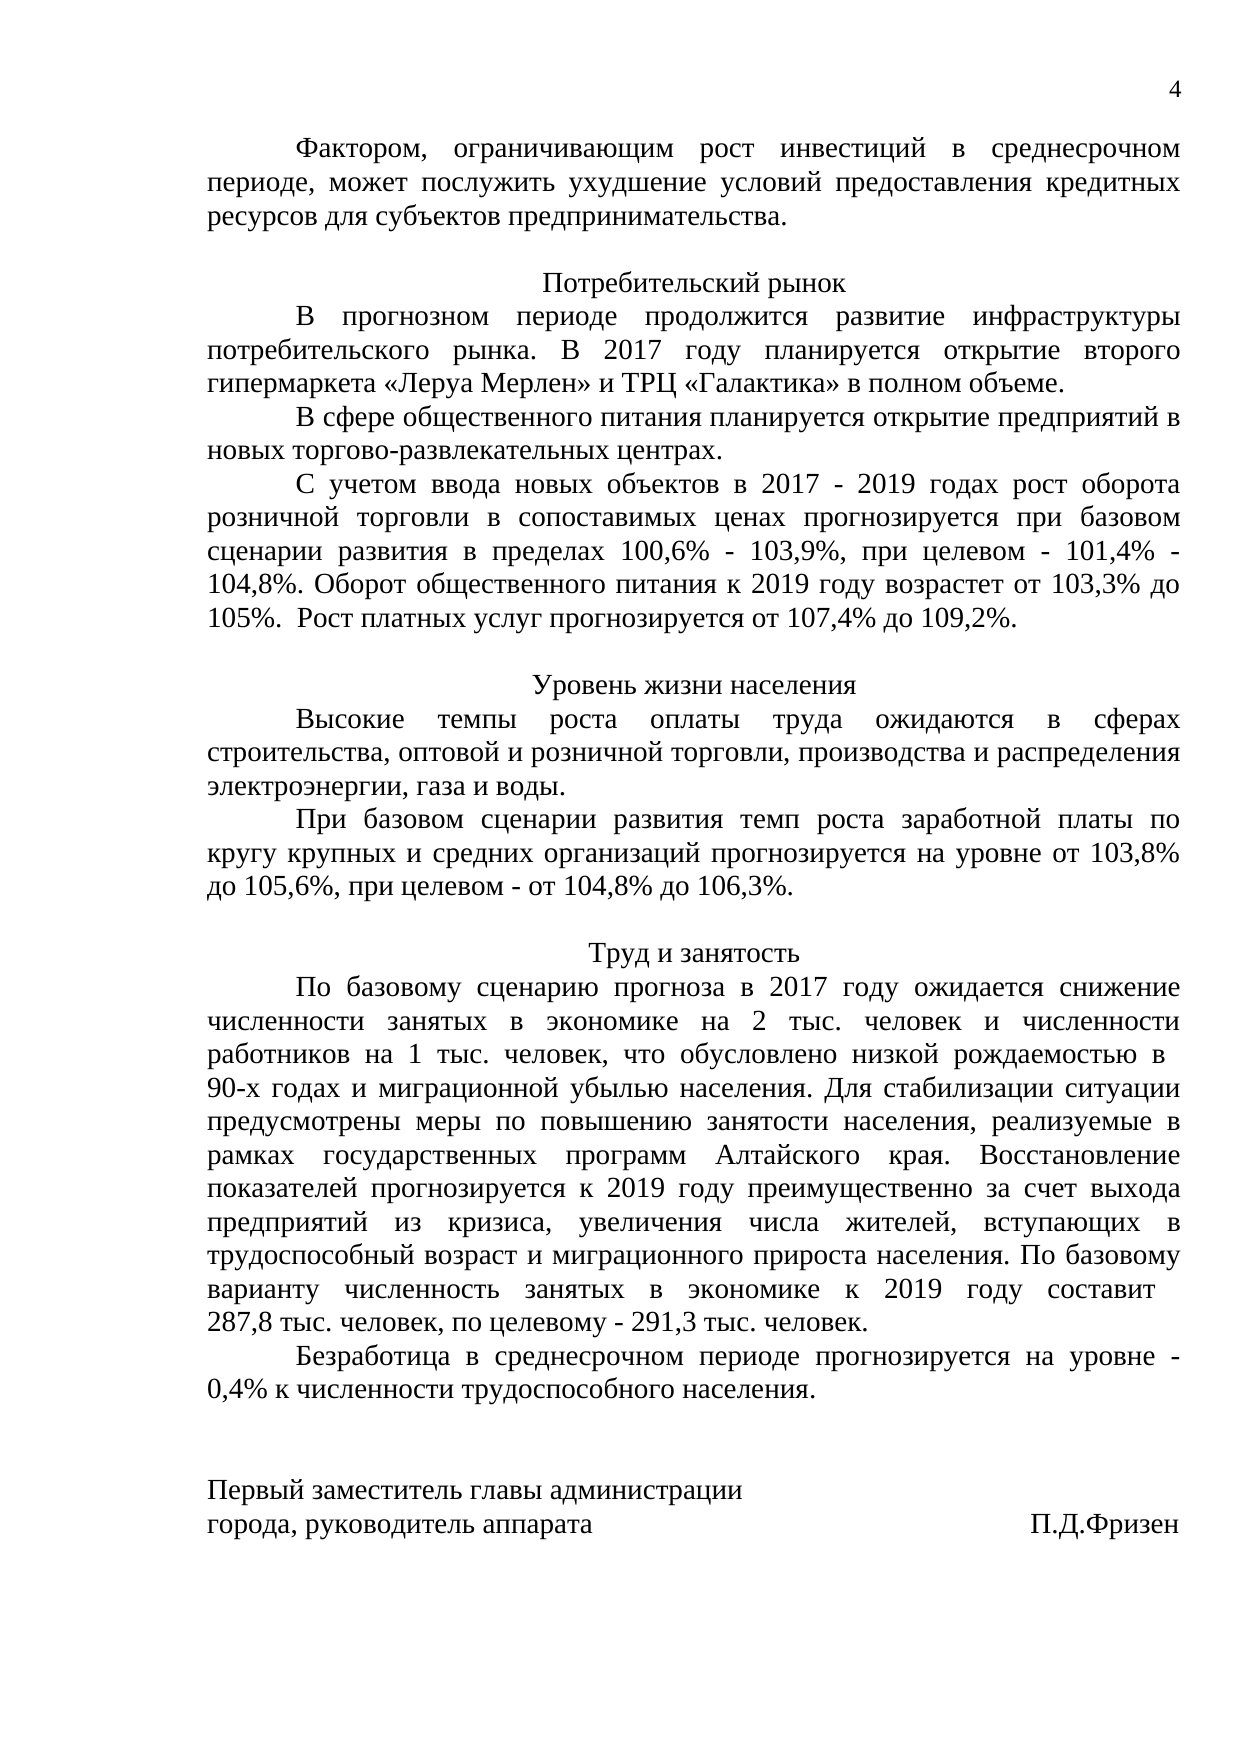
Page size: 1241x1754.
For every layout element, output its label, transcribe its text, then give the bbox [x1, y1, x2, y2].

text Уровень жизни населения [207, 667, 1181, 701]
text Фактором, ограничивающим рост инвестиций в среднесрочном периоде, может послужить ухудшение условий предоставления кредитных ресурсов для субъектов предпринимательства. [207, 131, 1181, 231]
text С учетом ввода новых объектов в 2017 - 2019 годах рост оборота розничной торговли в сопоставимых ценах прогнозируется при базовом сценарии развития в пределах 100,6% - 103,9%, при целевом - 101,4% - 104,8%. Оборот общественного питания к 2019 году возрастет от 103,3% до 105%. Рост платных услуг прогнозируется от 107,4% до 109,2%. [207, 466, 1181, 634]
text В прогнозном периоде продолжится развитие инфраструктуры потребительского рынка. В 2017 году планируется открытие второго гипермаркета «Леруа Мерлен» и ТРЦ «Галактика» в полном объеме. [207, 298, 1181, 399]
text города, руководитель аппарата П.Д.Фризен [207, 1506, 1181, 1539]
text Высокие темпы роста оплаты труда ожидаются в сферах строительства, оптовой и розничной торговли, производства и распределения электроэнергии, газа и воды. [207, 701, 1181, 801]
text Потребительский рынок [207, 265, 1181, 298]
text По базовому сценарию прогноза в 2017 году ожидается снижение численности занятых в экономике на 2 тыс. человек и численности работников на 1 тыс. человек, что обусловлено низкой рождаемостью в 90-х годах и миграционной убылью населения. Для стабилизации ситуации предусмотрены меры по повышению занятости населения, реализуемые в рамках государственных программ Алтайского края. Восстановление показателей прогнозируется к 2019 году преимущественно за счет выхода предприятий из кризиса, увеличения числа жителей, вступающих в трудоспособный возраст и миграционного прироста населения. По базовому варианту численность занятых в экономике к 2019 году составит 287,8 тыс. человек, по целевому - 291,3 тыс. человек. [207, 969, 1181, 1338]
text Первый заместитель главы администрации [207, 1472, 1211, 1506]
text При базовом сценарии развития темп роста заработной платы по кругу крупных и средних организаций прогнозируется на уровне от 103,8% до 105,6%, при целевом - от 104,8% до 106,3%. [207, 801, 1181, 902]
text В сфере общественного питания планируется открытие предприятий в новых торгово-развлекательных центрах. [207, 399, 1181, 466]
text Труд и занятость [207, 936, 1181, 969]
text Безработица в среднесрочном периоде прогнозируется на уровне - 0,4% к численности трудоспособного населения. [207, 1338, 1181, 1405]
